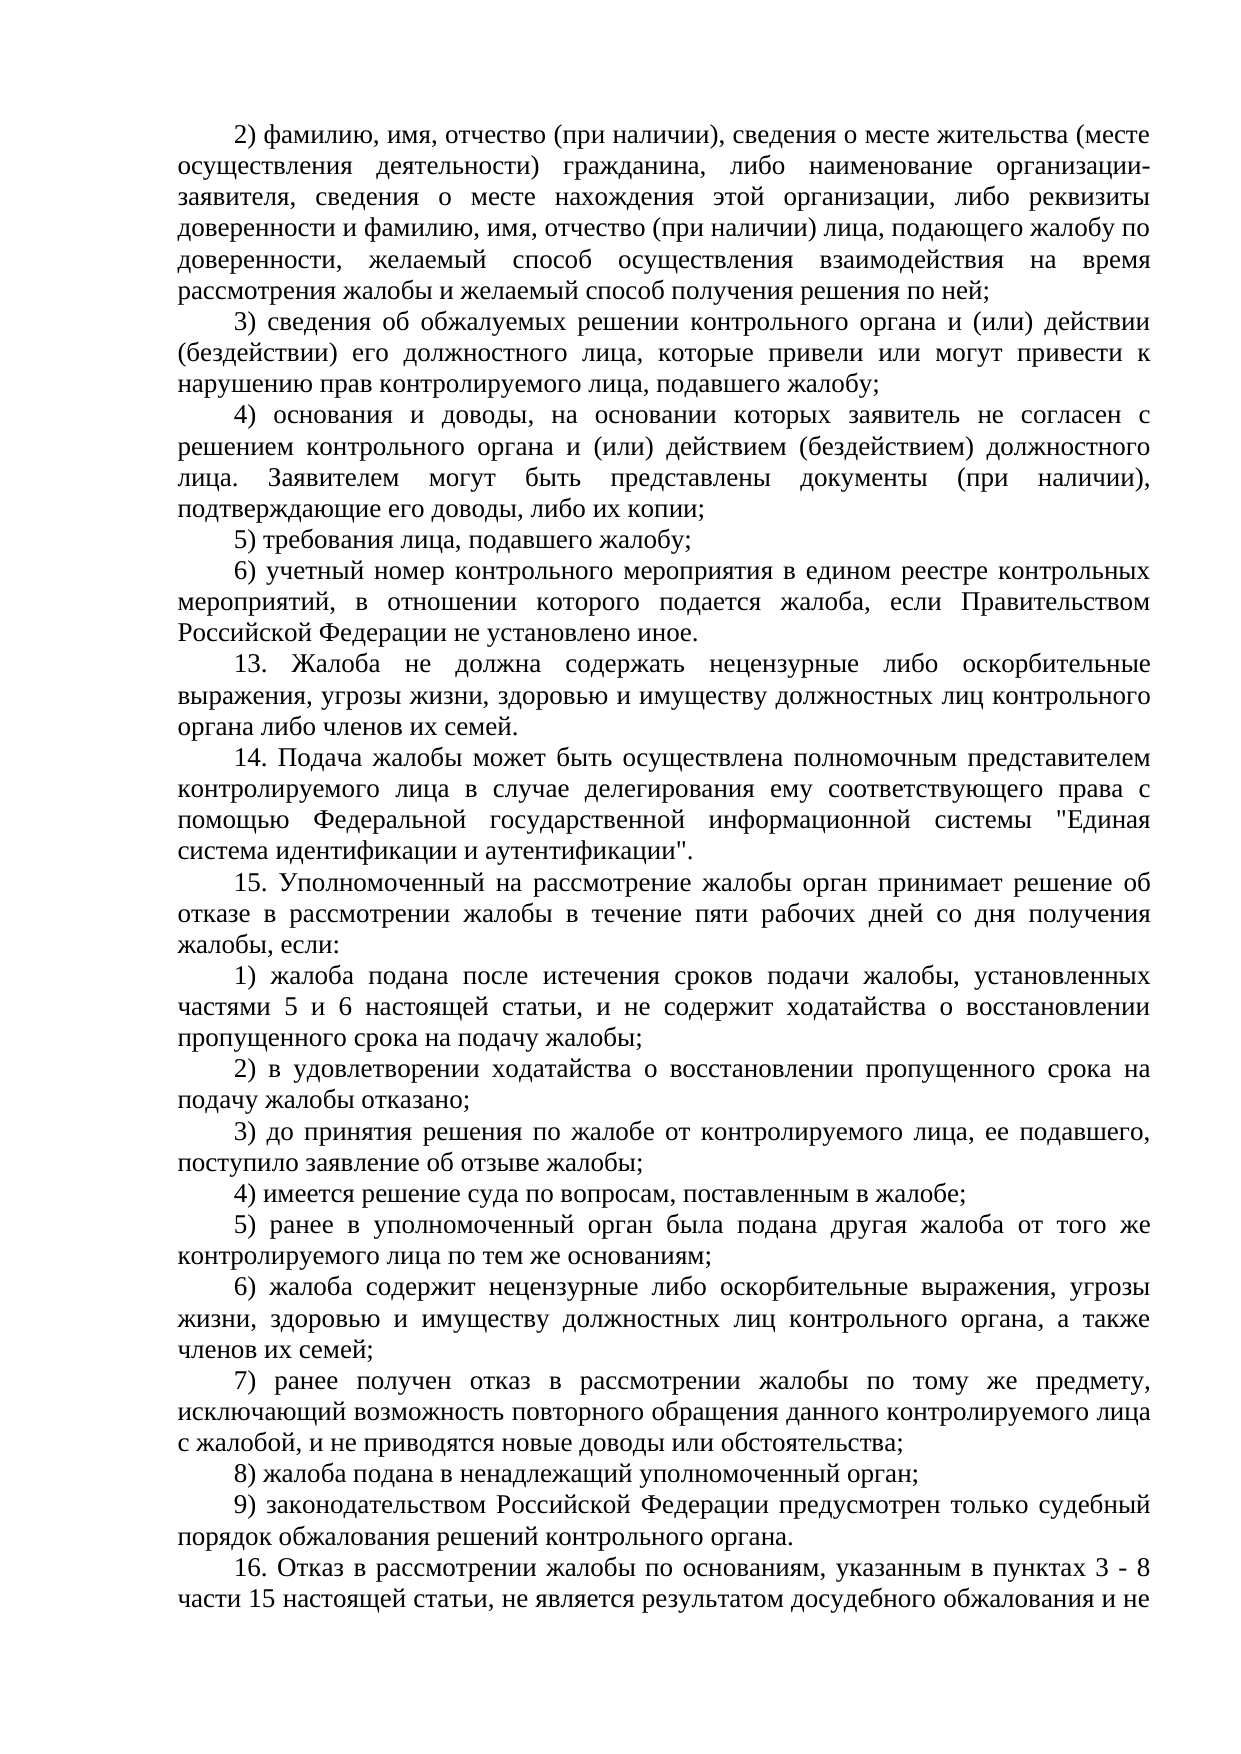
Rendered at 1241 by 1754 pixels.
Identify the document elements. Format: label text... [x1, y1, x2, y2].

text 5) ранее в уполномоченный орган была подана другая жалоба от того же контролируемого лица по тем же основаниям; [177, 1208, 1152, 1271]
text 3) сведения об обжалуемых решении контрольного органа и (или) действии (бездействии) его должностного лица, которые привели или могут привести к нарушению прав контролируемого лица, подавшего жалобу; [177, 305, 1152, 398]
text 6) учетный номер контрольного мероприятия в едином реестре контрольных мероприятий, в отношении которого подается жалоба, если Правительством Российской Федерации не установлено иное. [177, 554, 1152, 648]
text 5) требования лица, подавшего жалобу; [177, 523, 1152, 554]
text 1) жалоба подана после истечения сроков подачи жалобы, установленных частями 5 и 6 настоящей статьи, и не содержит ходатайства о восстановлении пропущенного срока на подачу жалобы; [177, 959, 1152, 1052]
text 9) законодательством Российской Федерации предусмотрен только судебный порядок обжалования решений контрольного органа. [177, 1488, 1152, 1551]
text 2) в удовлетворении ходатайства о восстановлении пропущенного срока на подачу жалобы отказано; [177, 1052, 1152, 1115]
text 15. Уполномоченный на рассмотрение жалобы орган принимает решение об отказе в рассмотрении жалобы в течение пяти рабочих дней со дня получения жалобы, если: [177, 866, 1152, 959]
text 13. Жалоба не должна содержать нецензурные либо оскорбительные выражения, угрозы жизни, здоровью и имуществу должностных лиц контрольного органа либо членов их семей. [177, 648, 1152, 741]
text 14. Подача жалобы может быть осуществлена полномочным представителем контролируемого лица в случае делегирования ему соответствующего права с помощью Федеральной государственной информационной системы "Единая система идентификации и аутентификации". [177, 741, 1152, 866]
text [177, 1551, 1152, 1613]
text 2) фамилию, имя, отчество (при наличии), сведения о месте жительства (месте осуществления деятельности) гражданина, либо наименование организации-заявителя, сведения о месте нахождения этой организации, либо реквизиты доверенности и фамилию, имя, отчество (при наличии) лица, подающего жалобу по доверенности, желаемый способ осуществления взаимодействия на время рассмотрения жалобы и желаемый способ получения решения по ней; [177, 118, 1152, 305]
text 7) ранее получен отказ в рассмотрении жалобы по тому же предмету, исключающий возможность повторного обращения данного контролируемого лица с жалобой, и не приводятся новые доводы или обстоятельства; [177, 1364, 1152, 1457]
text 8) жалоба подана в ненадлежащий уполномоченный орган; [177, 1457, 1152, 1488]
text 6) жалоба содержит нецензурные либо оскорбительные выражения, угрозы жизни, здоровью и имуществу должностных лиц контрольного органа, а также членов их семей; [177, 1271, 1152, 1364]
text 4) имеется решение суда по вопросам, поставленным в жалобе; [177, 1177, 1152, 1208]
text 3) до принятия решения по жалобе от контролируемого лица, ее подавшего, поступило заявление об отзыве жалобы; [177, 1115, 1152, 1177]
text 4) основания и доводы, на основании которых заявитель не согласен с решением контрольного органа и (или) действием (бездействием) должностного лица. Заявителем могут быть представлены документы (при наличии), подтверждающие его доводы, либо их копии; [177, 398, 1152, 523]
